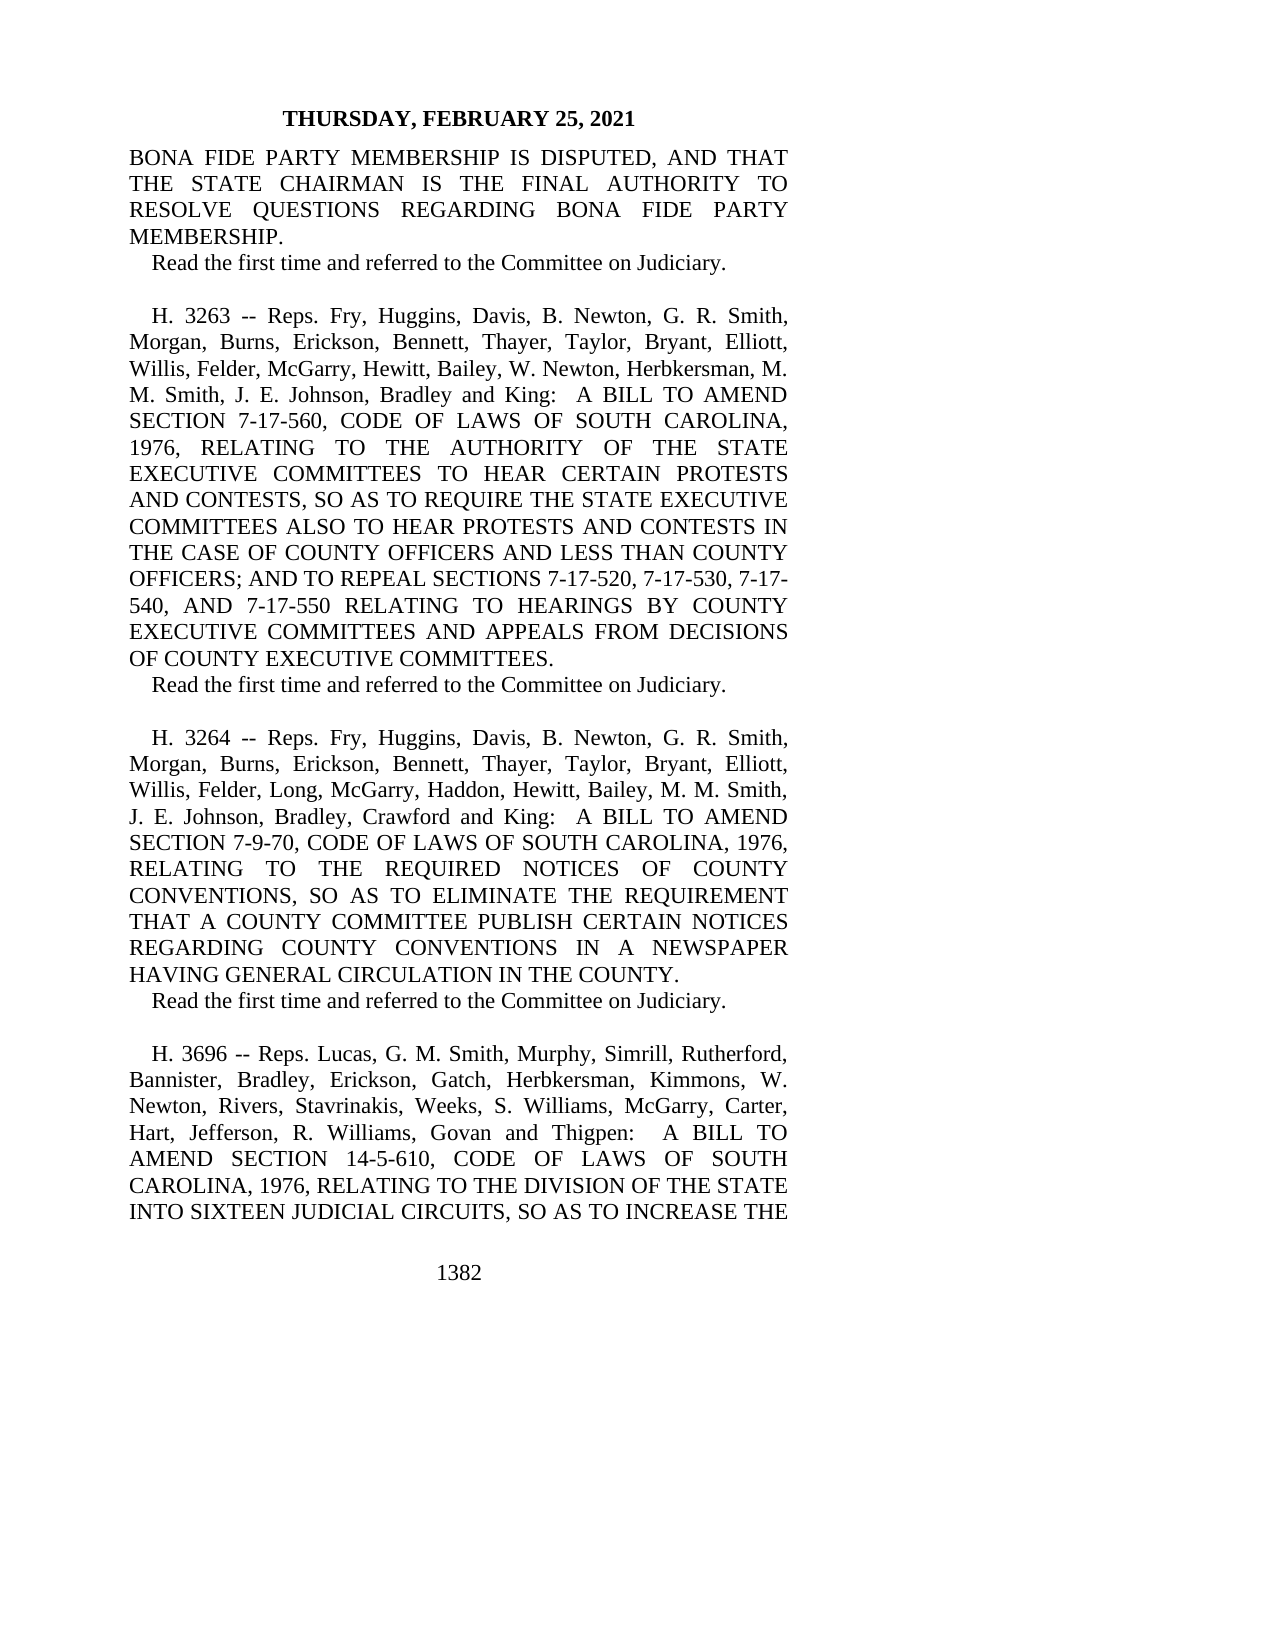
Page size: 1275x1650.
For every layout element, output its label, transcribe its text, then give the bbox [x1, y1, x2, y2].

text H. 3264 -- Reps. Fry, Huggins, Davis, B. Newton, G. R. Smith, Morgan, Burns, Erickson, Bennett, Thayer, Taylor, Bryant, Elliott, Willis, Felder, Long, McGarry, Haddon, Hewitt, Bailey, M. M. Smith, J. E. Johnson, Bradley, Crawford and King: A BILL TO AMEND SECTION 7-9-70, CODE OF LAWS OF SOUTH CAROLINA, 1976, RELATING TO THE REQUIRED NOTICES OF COUNTY CONVENTIONS, SO AS TO ELIMINATE THE REQUIREMENT THAT A COUNTY COMMITTEE PUBLISH CERTAIN NOTICES REGARDING COUNTY CONVENTIONS IN A NEWSPAPER HAVING GENERAL CIRCULATION IN THE COUNTY. [129, 724, 789, 987]
text Read the first time and referred to the Committee on Judiciary. [129, 249, 789, 276]
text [129, 1040, 789, 1224]
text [129, 144, 789, 249]
text H. 3263 -- Reps. Fry, Huggins, Davis, B. Newton, G. R. Smith, Morgan, Burns, Erickson, Bennett, Thayer, Taylor, Bryant, Elliott, Willis, Felder, McGarry, Hewitt, Bailey, W. Newton, Herbkersman, M. M. Smith, J. E. Johnson, Bradley and King: A BILL TO AMEND SECTION 7-17-560, CODE OF LAWS OF SOUTH CAROLINA, 1976, RELATING TO THE AUTHORITY OF THE STATE EXECUTIVE COMMITTEES TO HEAR CERTAIN PROTESTS AND CONTESTS, SO AS TO REQUIRE THE STATE EXECUTIVE COMMITTEES ALSO TO HEAR PROTESTS AND CONTESTS IN THE CASE OF COUNTY OFFICERS AND LESS THAN COUNTY OFFICERS; AND TO REPEAL SECTIONS 7-17-520, 7-17-530, 7-17-540, AND 7-17-550 RELATING TO HEARINGS BY COUNTY EXECUTIVE COMMITTEES AND APPEALS FROM DECISIONS OF COUNTY EXECUTIVE COMMITTEES. [129, 302, 789, 671]
text Read the first time and referred to the Committee on Judiciary. [129, 671, 789, 697]
text Read the first time and referred to the Committee on Judiciary. [129, 987, 789, 1013]
